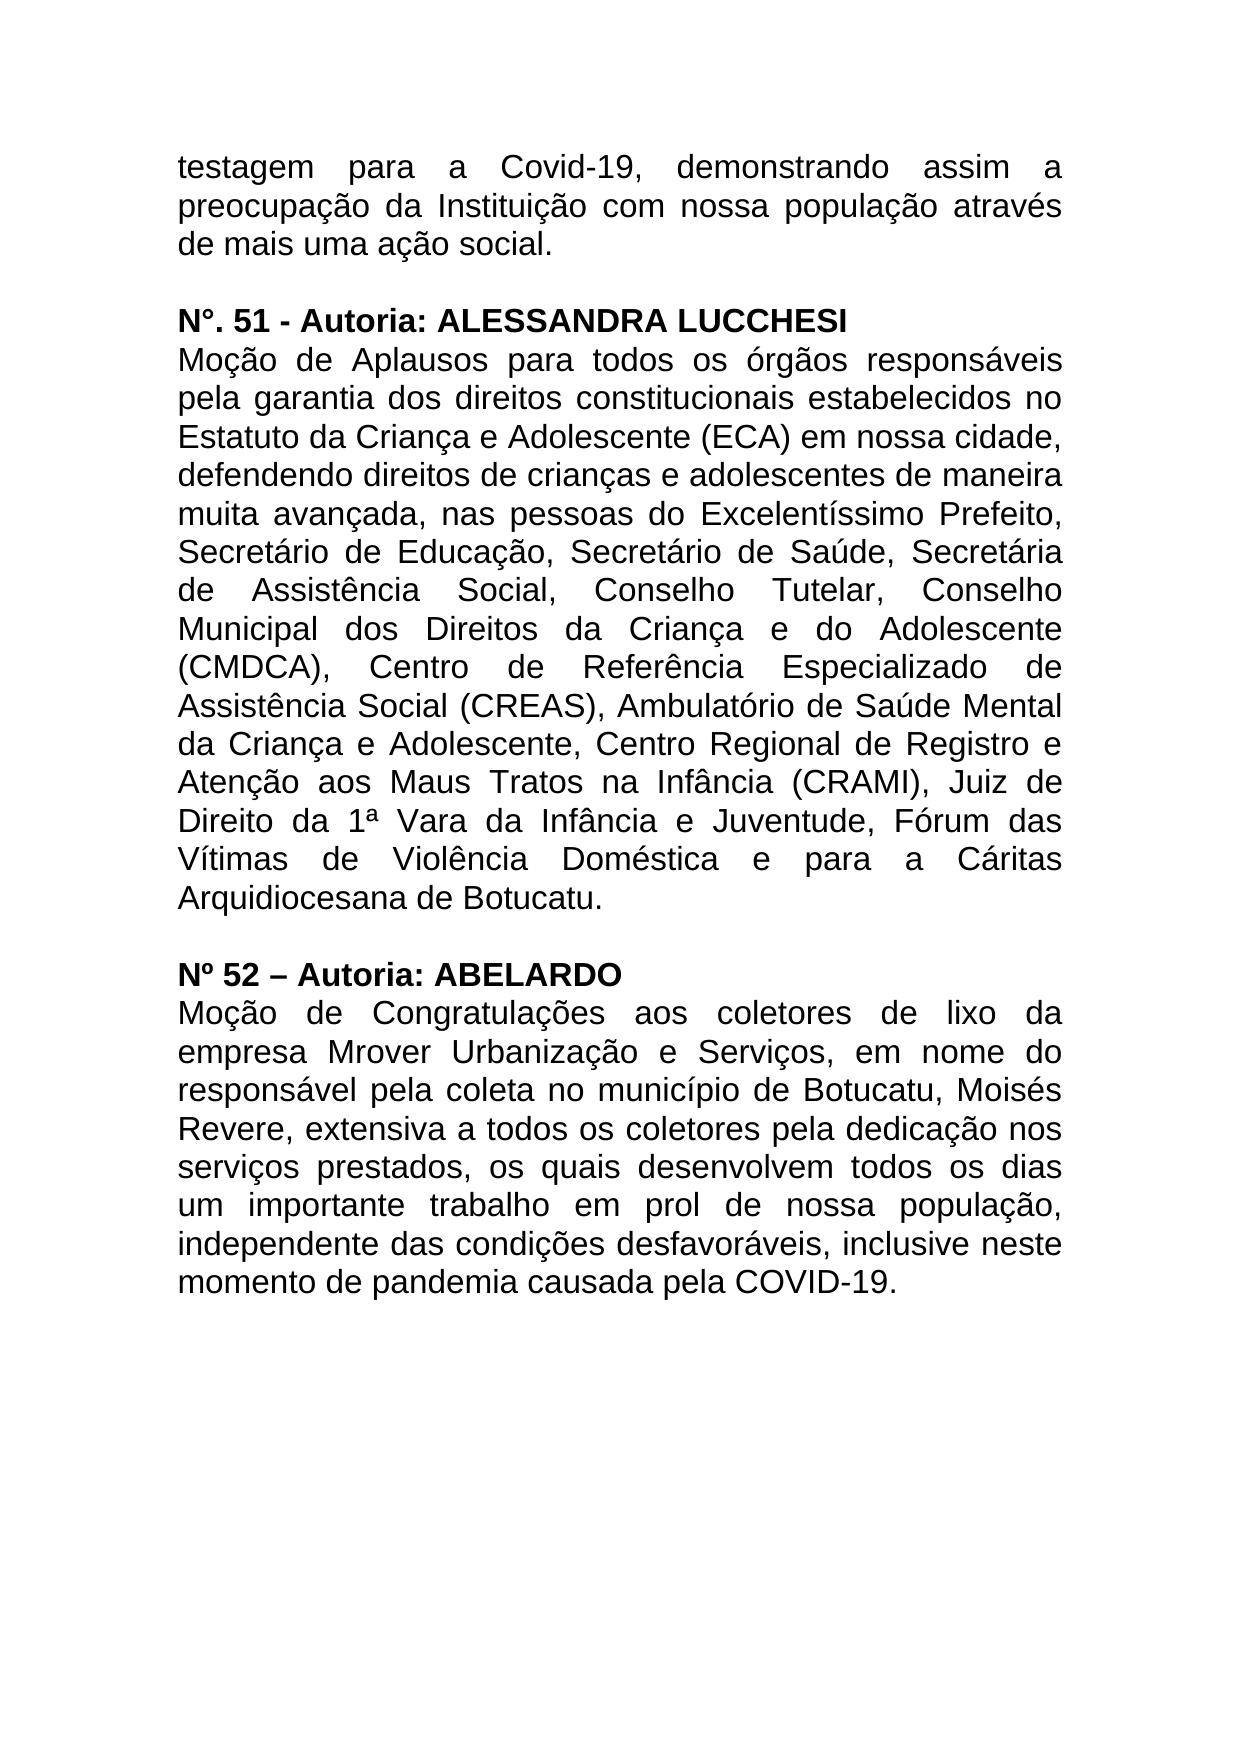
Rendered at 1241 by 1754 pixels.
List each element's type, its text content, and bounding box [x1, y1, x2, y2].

text Nº 52 – Autoria: ABELARDO [177, 955, 1063, 993]
text Moção de Aplausos para todos os órgãos responsáveis pela garantia dos direitos constitucionais estabelecidos no Estatuto da Criança e Adolescente (ECA) em nossa cidade, defendendo direitos de crianças e adolescentes de maneira muita avançada, nas pessoas do Excelentíssimo Prefeito, Secretário de Educação, Secretário de Saúde, Secretária de Assistência Social, Conselho Tutelar, Conselho Municipal dos Direitos da Criança e do Adolescente (CMDCA), Centro de Referência Especializado de Assistência Social (CREAS), Ambulatório de Saúde Mental da Criança e Adolescente, Centro Regional de Registro e Atenção aos Maus Tratos na Infância (CRAMI), Juiz de Direito da 1ª Vara da Infância e Juventude, Fórum das Vítimas de Violência Doméstica e para a Cáritas Arquidiocesana de Botucatu. [177, 340, 1063, 916]
text N°. 51 - Autoria: ALESSANDRA LUCCHESI [177, 301, 1063, 340]
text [177, 148, 1063, 263]
text Moção de Congratulações aos coletores de lixo da empresa Mrover Urbanização e Serviços, em nome do responsável pela coleta no município de Botucatu, Moisés Revere, extensiva a todos os coletores pela dedicação nos serviços prestados, os quais desenvolvem todos os dias um importante trabalho em prol de nossa população, independente das condições desfavoráveis, inclusive neste momento de pandemia causada pela COVID-19. [177, 993, 1063, 1301]
